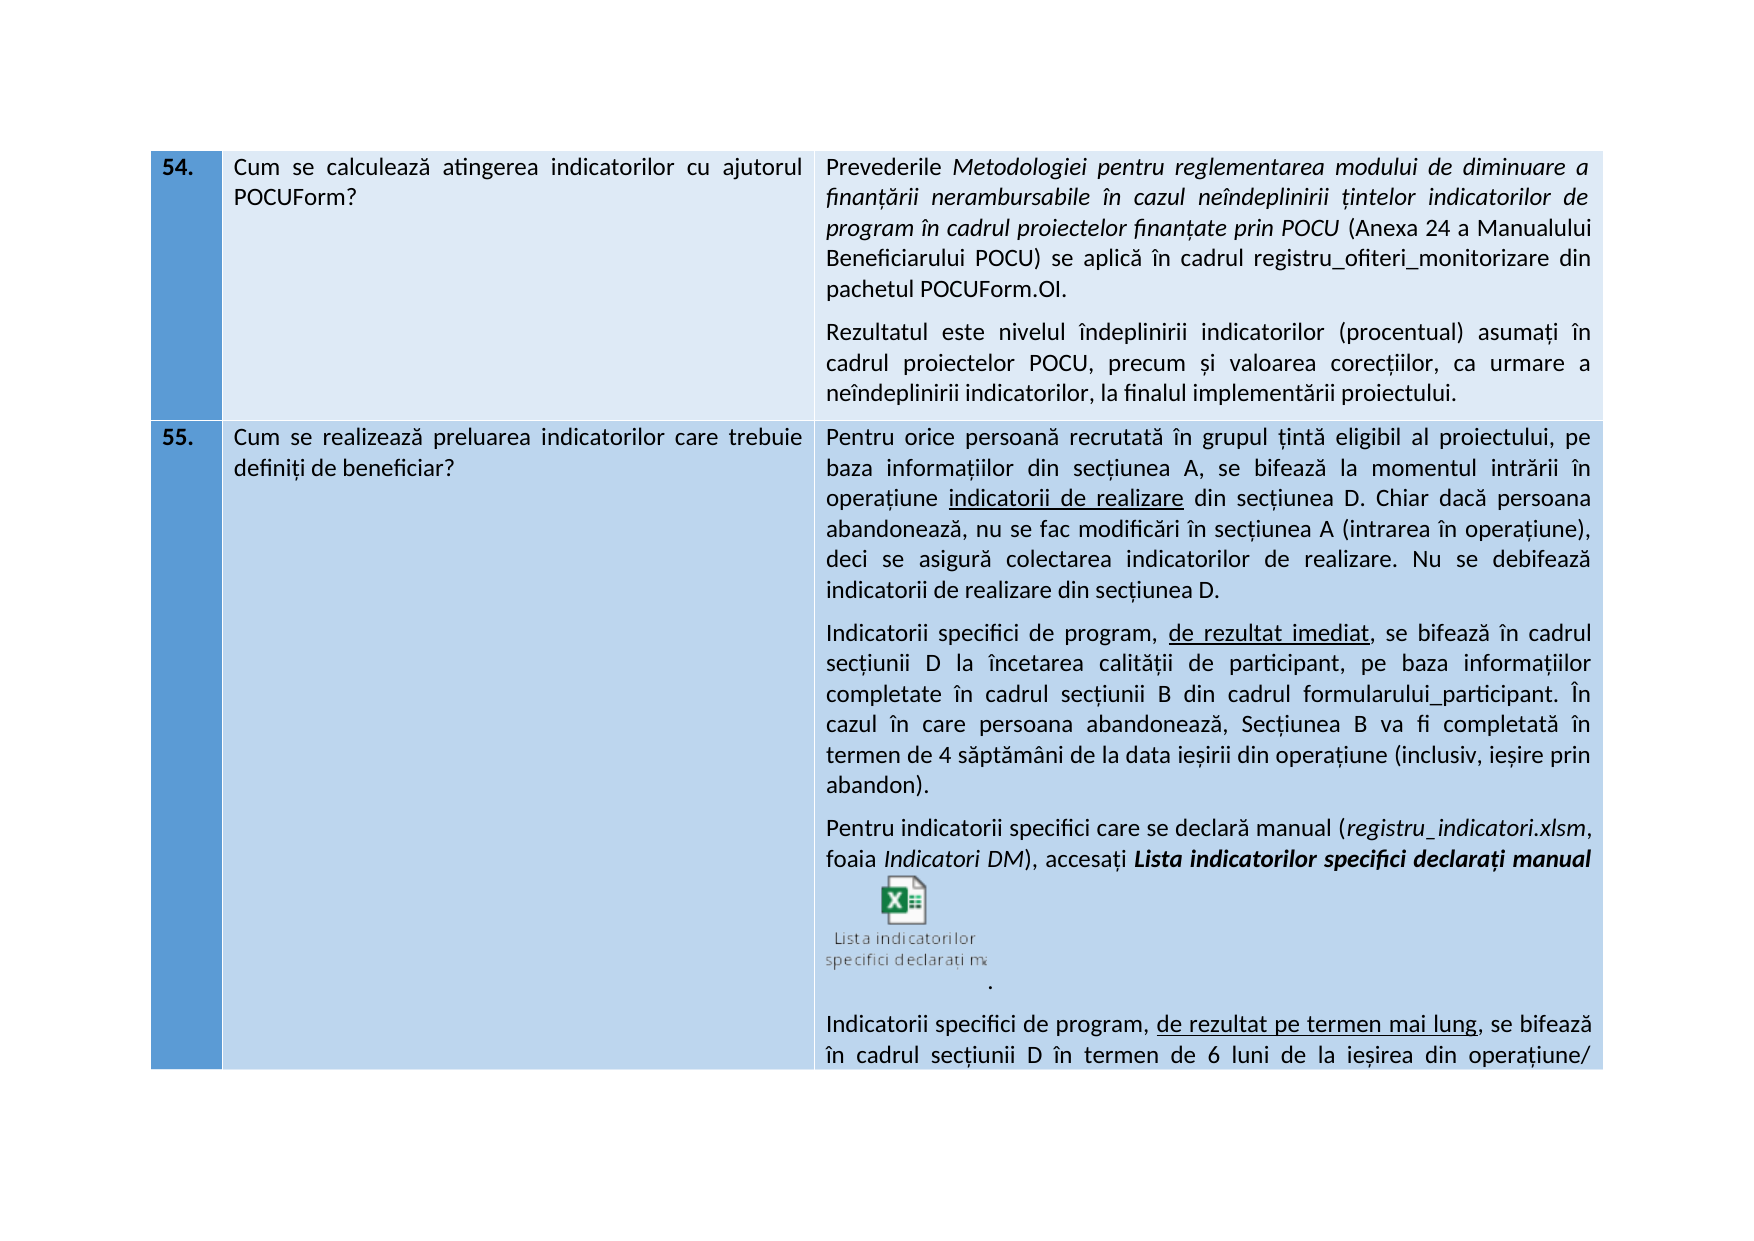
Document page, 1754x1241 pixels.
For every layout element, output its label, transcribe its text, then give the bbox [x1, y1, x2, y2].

table_cell [151, 421, 222, 1069]
table_cell [151, 151, 222, 420]
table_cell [223, 421, 814, 1069]
table_cell Prevederile Metodologiei pentru reglementarea modului de diminuare a finanțării nerambursabile în cazul neîndeplinirii țintelor indicatorilor de program în cadrul proiectelor finanțate prin POCU (Anexa 24 a Manualului Beneficiarului POCU) se aplică în cadrul registru_ofiteri_monitorizare din pachetul POCUForm.OI. Rezultatul este nivelul îndeplinirii indicatorilor (procentual) asumați în cadrul proiectelor POCU, precum și valoarea corecțiilor, ca urmare a neîndeplinirii indicatorilor, la finalul implementării proiectului. [815, 151, 1603, 420]
table_cell Cum se calculează atingerea indicatorilor cu ajutorul POCUForm? [223, 151, 814, 420]
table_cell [815, 421, 1603, 1069]
